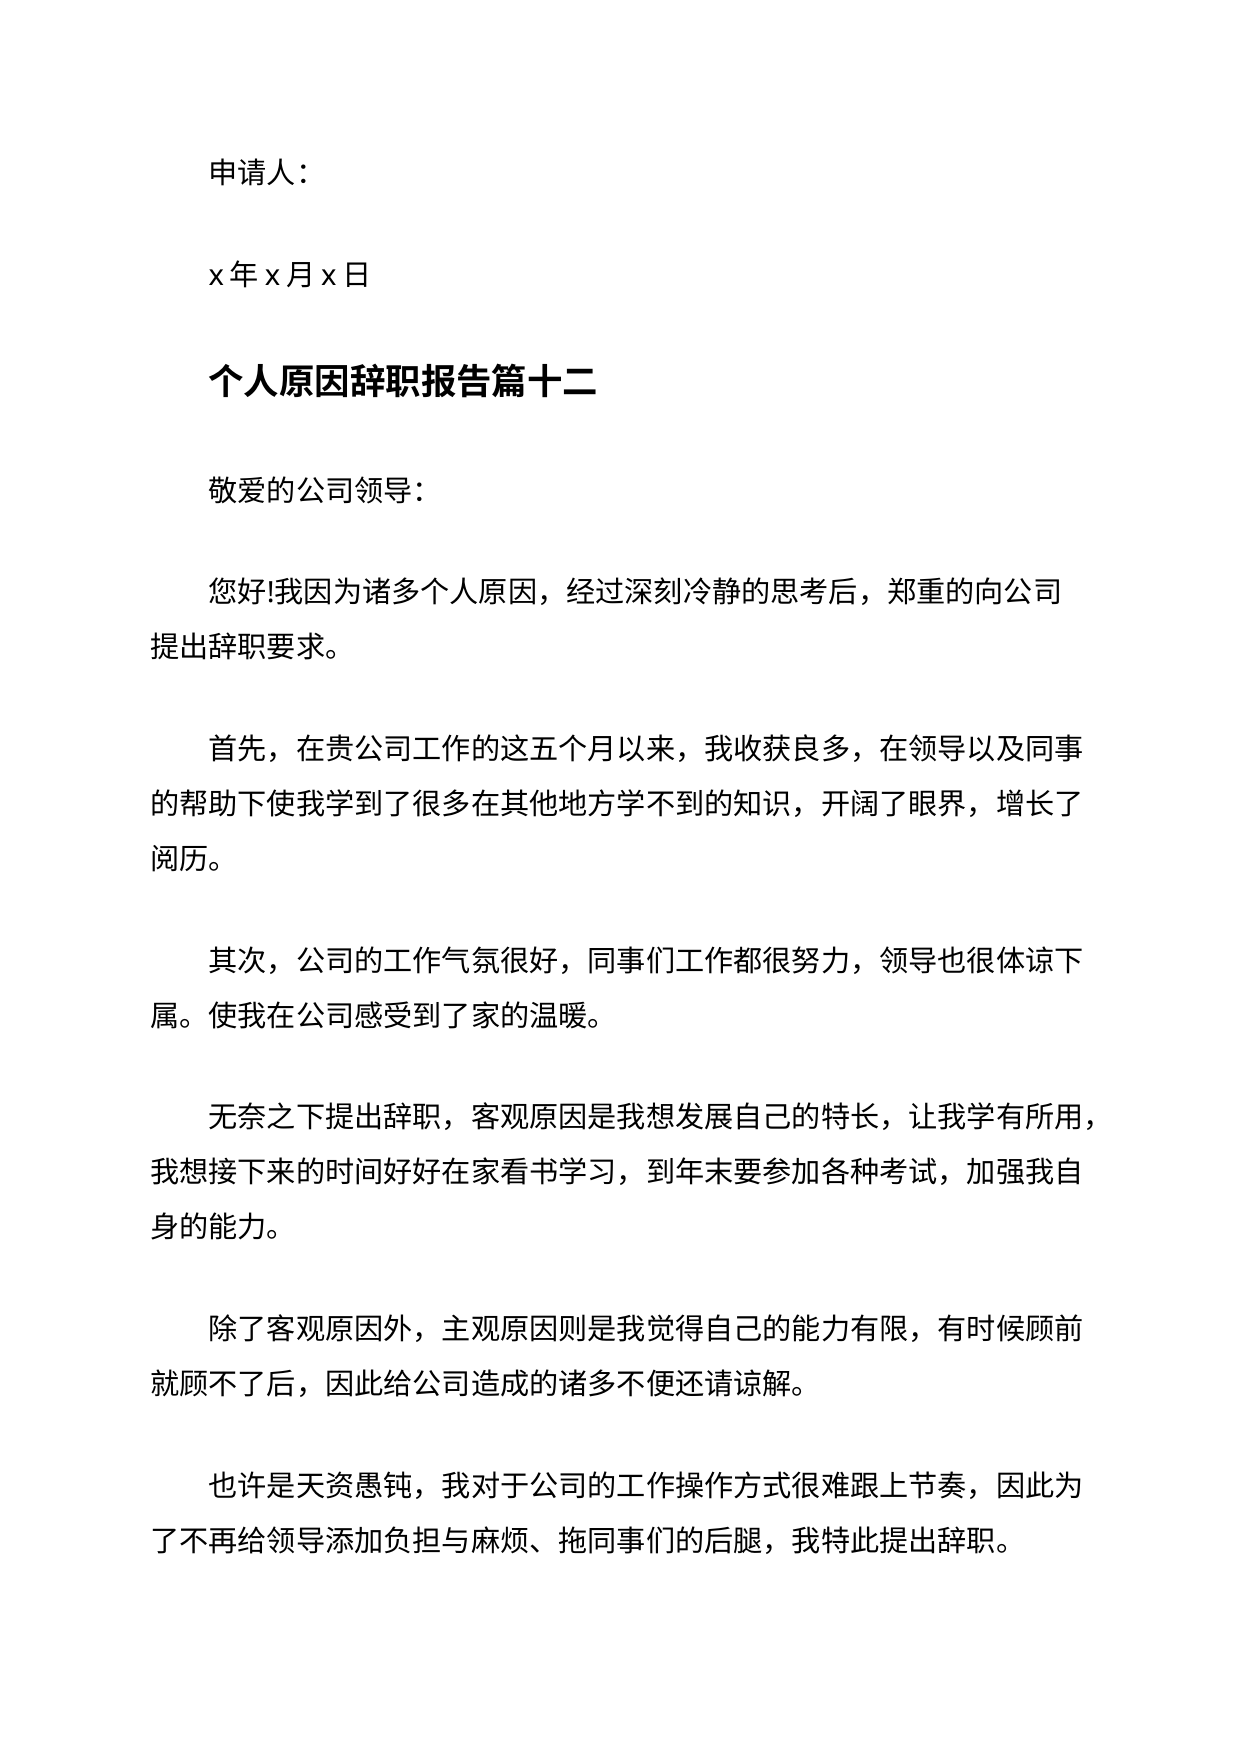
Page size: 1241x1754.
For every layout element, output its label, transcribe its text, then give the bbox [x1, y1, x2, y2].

text 敬爱的公司领导： [150, 467, 1090, 509]
text 无奈之下提出辞职，客观原因是我想发展自己的特长，让我学有所用，我想接下来的时间好好在家看书学习，到年末要参加各种考试，加强我自身的能力。 [150, 1094, 1090, 1246]
text 您好!我因为诸多个人原因，经过深刻冷静的思考后，郑重的向公司提出辞职要求。 [150, 569, 1090, 666]
text 申请人： [150, 150, 1090, 192]
text 首先，在贵公司工作的这五个月以来，我收获良多，在领导以及同事的帮助下使我学到了很多在其他地方学不到的知识，开阔了眼界，增长了阅历。 [150, 726, 1090, 878]
text 除了客观原因外，主观原因则是我觉得自己的能力有限，有时候顾前就顾不了后，因此给公司造成的诸多不便还请谅解。 [150, 1306, 1090, 1403]
text 也许是天资愚钝，我对于公司的工作操作方式很难跟上节奏，因此为了不再给领导添加负担与麻烦、拖同事们的后腿，我特此提出辞职。 [150, 1462, 1090, 1559]
text 个人原因辞职报告篇十二 [150, 354, 1090, 405]
text 其次，公司的工作气氛很好，同事们工作都很努力，领导也很体谅下属。使我在公司感受到了家的温暖。 [150, 937, 1090, 1034]
text x年x月x日 [150, 252, 1090, 294]
